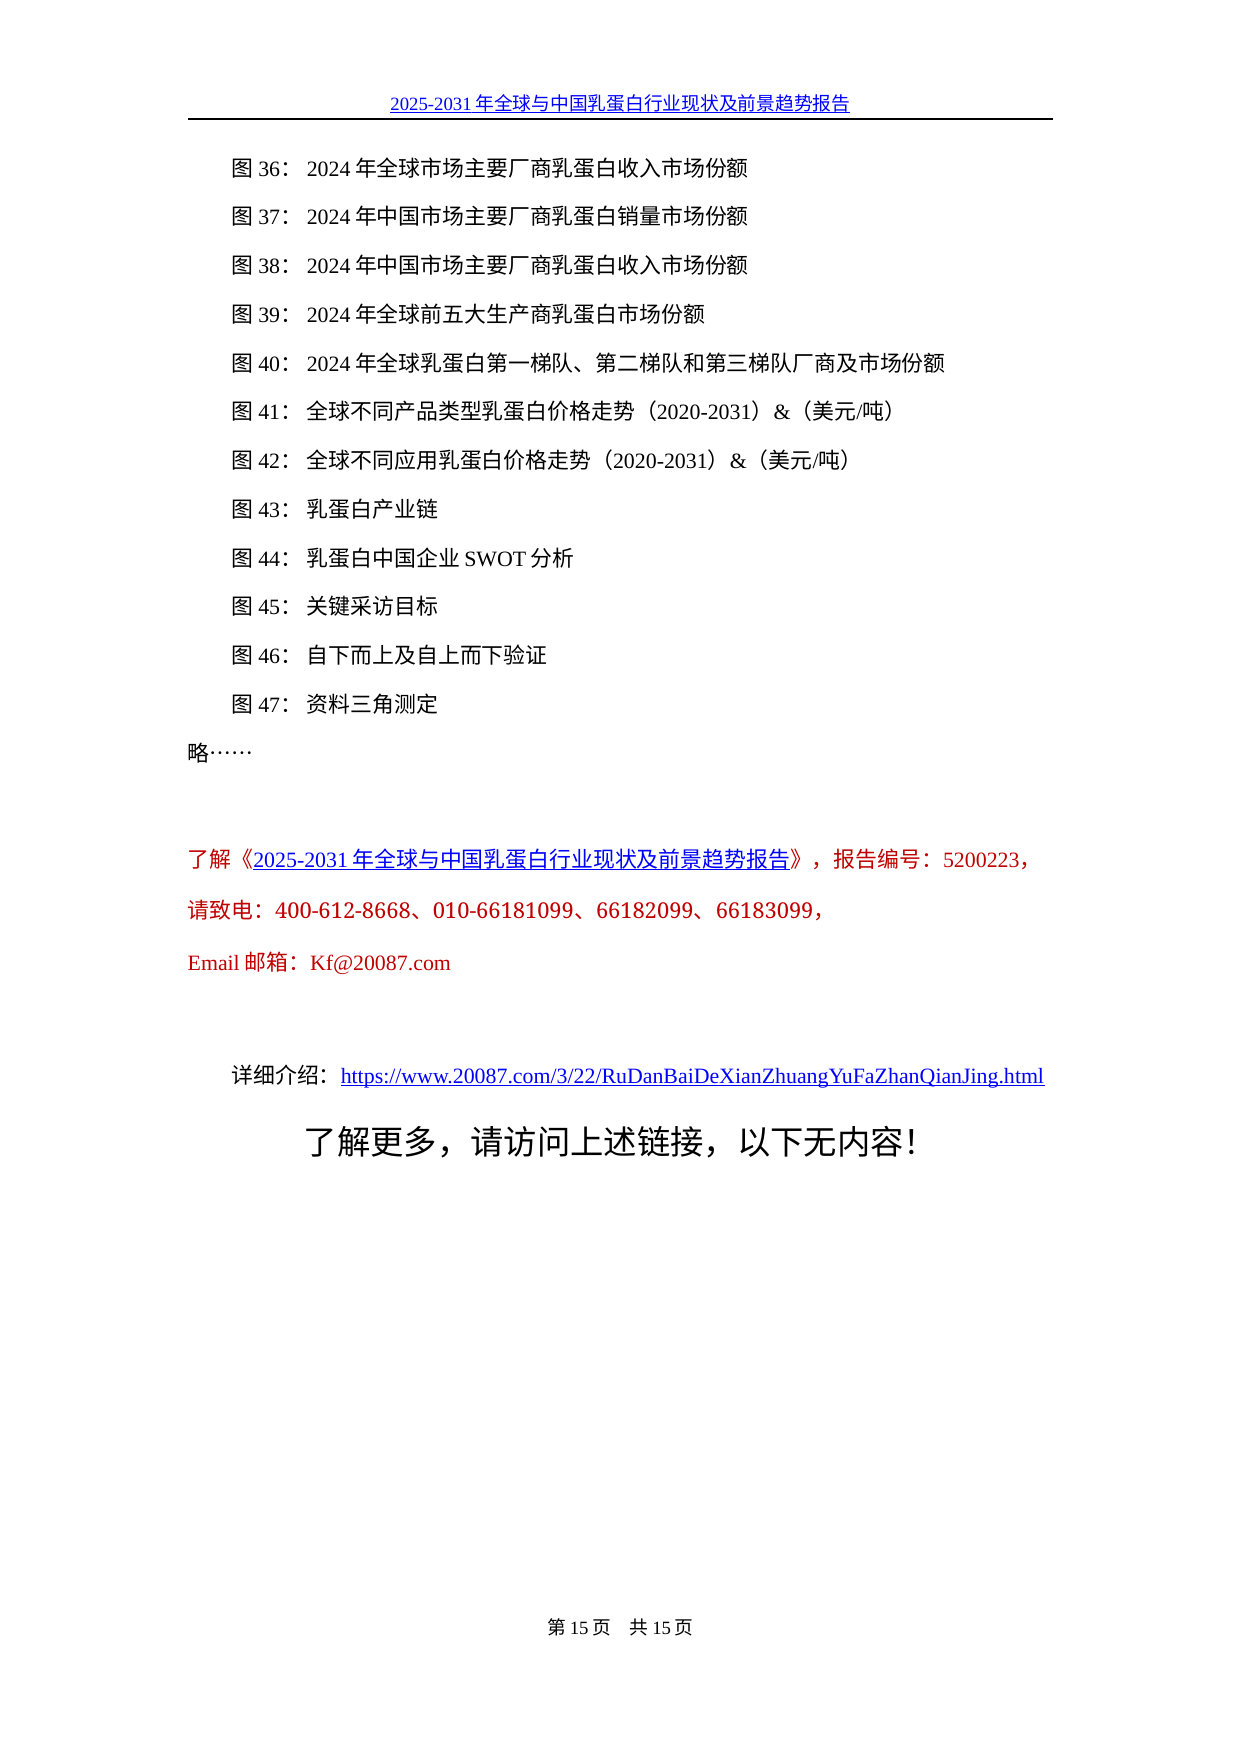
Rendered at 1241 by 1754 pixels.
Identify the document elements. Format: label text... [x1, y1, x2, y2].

text Email邮箱：Kf@20087.com [187, 945, 1053, 977]
text 了解《2025-2031年全球与中国乳蛋白行业现状及前景趋势报告》，报告编号：5200223， [187, 842, 1053, 874]
text 请致电：400-612-8668、010-66181099、66182099、66183099， [187, 893, 1053, 926]
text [187, 150, 1053, 768]
text 详细介绍：https://www.20087.com/3/22/RuDanBaiDeXianZhuangYuFaZhanQianJing.html [187, 1058, 1053, 1090]
title 了解更多，请访问上述链接，以下无内容！ [187, 1108, 1053, 1173]
